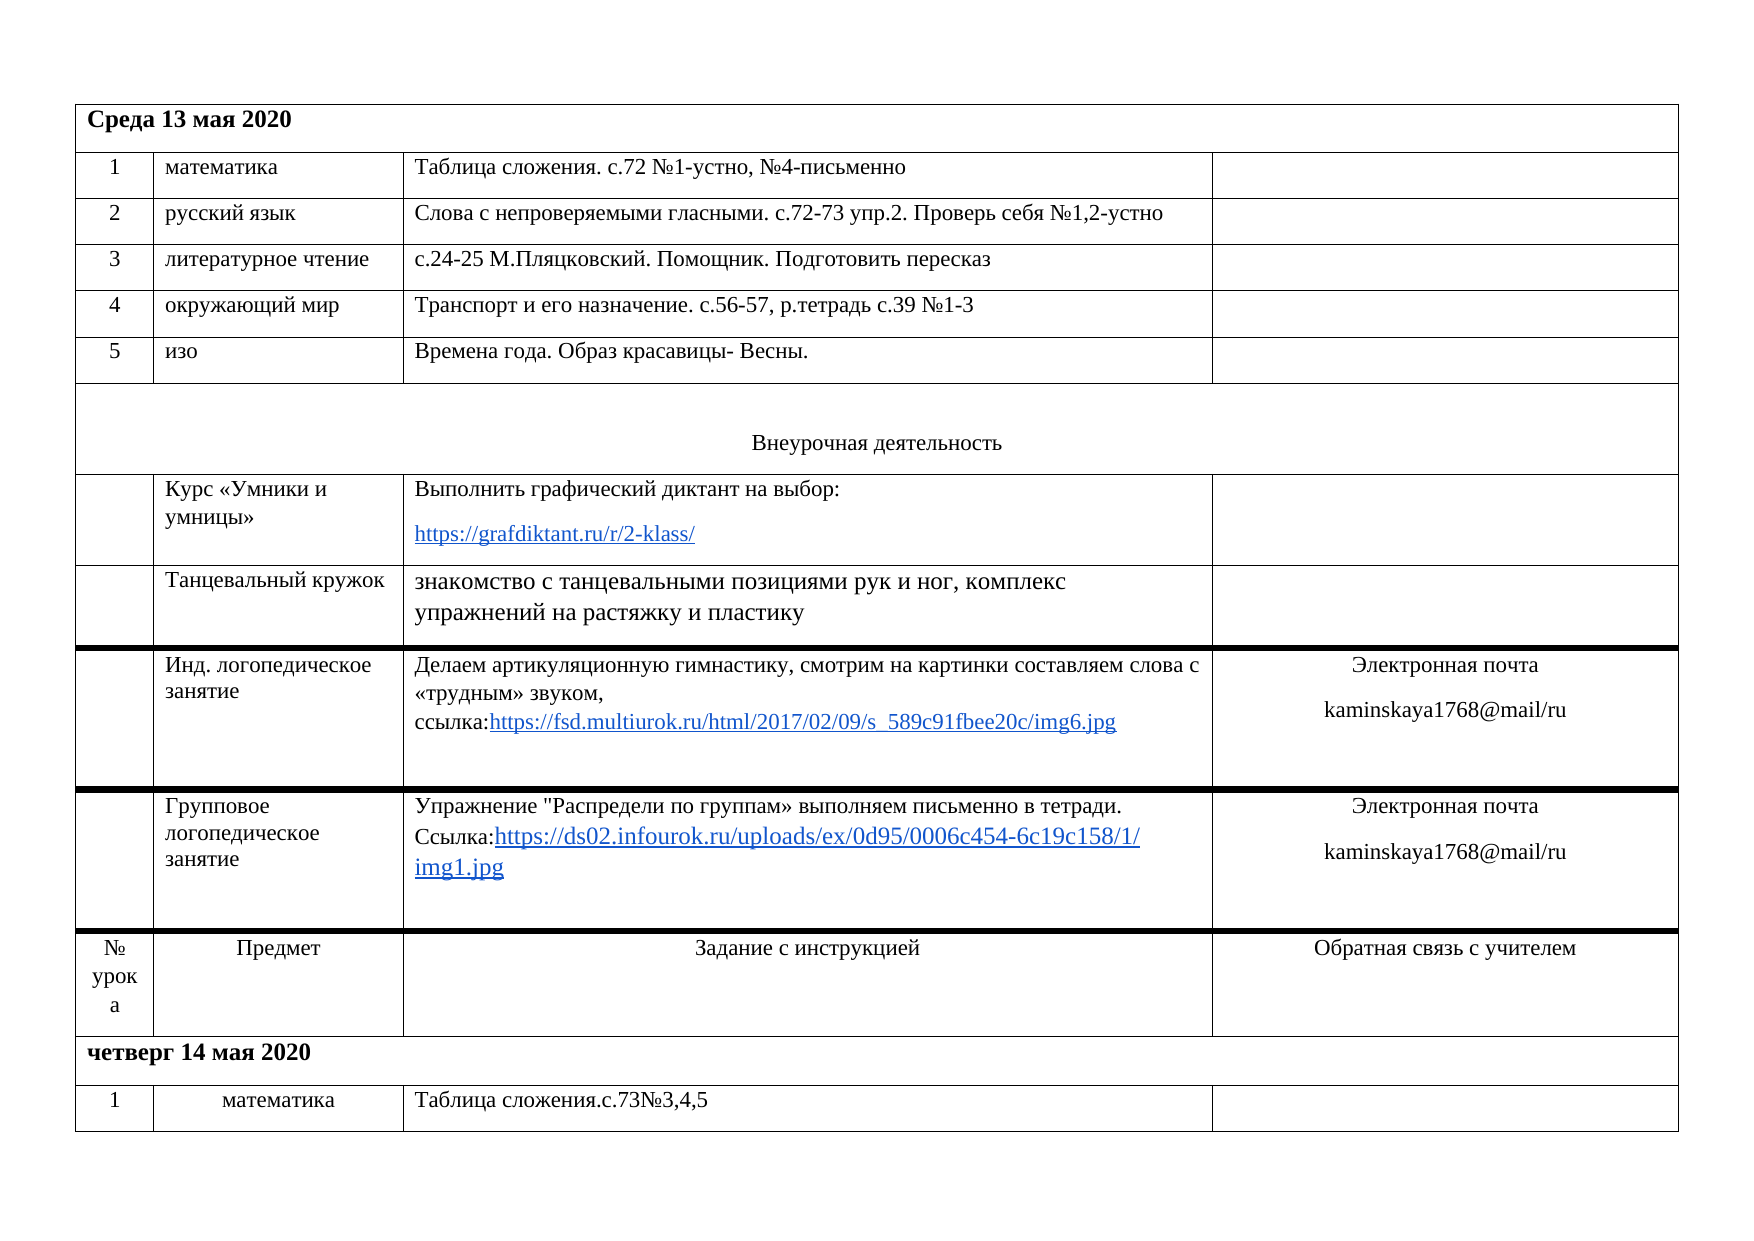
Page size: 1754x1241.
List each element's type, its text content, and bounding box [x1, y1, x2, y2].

table_cell Таблица сложения. с.72 №1-устно, №4-письменно [404, 153, 1212, 198]
table_cell 2 [76, 199, 153, 244]
table_cell знакомство с танцевальными позициями рук и ног, комплекс упражнений на растяжку и пластику [404, 566, 1212, 645]
table_cell русский язык [154, 199, 403, 244]
table_cell Задание с инструкцией [404, 934, 1212, 1036]
table_cell [1213, 1086, 1678, 1131]
table_cell Обратная связь с учителем [1213, 934, 1678, 1036]
table_cell Групповое логопедическое занятие [154, 793, 403, 928]
table_cell [76, 651, 153, 786]
table_cell Транспорт и его назначение. с.56-57, р.тетрадь с.39 №1-3 [404, 291, 1212, 337]
table_cell Танцевальный кружок [154, 566, 403, 645]
table_cell Электронная почта kaminskaya1768@mail/ru [1213, 793, 1678, 928]
table_cell Курс «Умники и умницы» [154, 475, 403, 565]
table_cell 5 [76, 338, 153, 383]
table_cell математика [154, 153, 403, 198]
table_cell [1213, 199, 1678, 244]
table_cell Электронная почта kaminskaya1768@mail/ru [1213, 651, 1678, 786]
table_cell [76, 566, 153, 645]
table_cell [1213, 475, 1678, 565]
table_cell Среда 13 мая 2020 [76, 105, 1678, 152]
table_cell изо [154, 338, 403, 383]
table_cell Упражнение "Распредели по группам» выполняем письменно в тетради. Ссылка:https://ds02.infourok.ru/uploads/ex/0d95/0006c454-6c19c158/1/img1.jpg [404, 793, 1212, 928]
table_cell [1213, 566, 1678, 645]
table_cell литературное чтение [154, 245, 403, 290]
table_cell № урока [76, 934, 153, 1036]
table_cell Делаем артикуляционную гимнастику, смотрим на картинки составляем слова с «трудным» звуком, ссылка:https://fsd.multiurok.ru/html/2017/02/09/s_589c91fbee20c/img6.jpg [404, 651, 1212, 786]
table_cell математика [154, 1086, 403, 1131]
table_cell Инд. логопедическое занятие [154, 651, 403, 786]
table_cell 3 [76, 245, 153, 290]
table_cell 4 [76, 291, 153, 337]
table_cell окружающий мир [154, 291, 403, 337]
table_cell [1213, 338, 1678, 383]
table_cell [76, 475, 153, 565]
table_cell Предмет [154, 934, 403, 1036]
table_cell четверг 14 мая 2020 [76, 1037, 1678, 1085]
table_cell Времена года. Образ красавицы- Весны. [404, 338, 1212, 383]
table_cell [1213, 153, 1678, 198]
table_cell Слова с непроверяемыми гласными. с.72-73 упр.2. Проверь себя №1,2-устно [404, 199, 1212, 244]
table_cell [1213, 291, 1678, 337]
table_cell 1 [76, 1086, 153, 1131]
table_cell с.24-25 М.Пляцковский. Помощник. Подготовить пересказ [404, 245, 1212, 290]
table_cell Выполнить графический диктант на выбор: https://grafdiktant.ru/r/2-klass/ [404, 475, 1212, 565]
table_cell [1213, 245, 1678, 290]
table_cell Внеурочная деятельность [76, 384, 1678, 474]
table_cell Таблица сложения.с.73№3,4,5 [404, 1086, 1212, 1131]
table_cell [76, 793, 153, 928]
table_cell 1 [76, 153, 153, 198]
